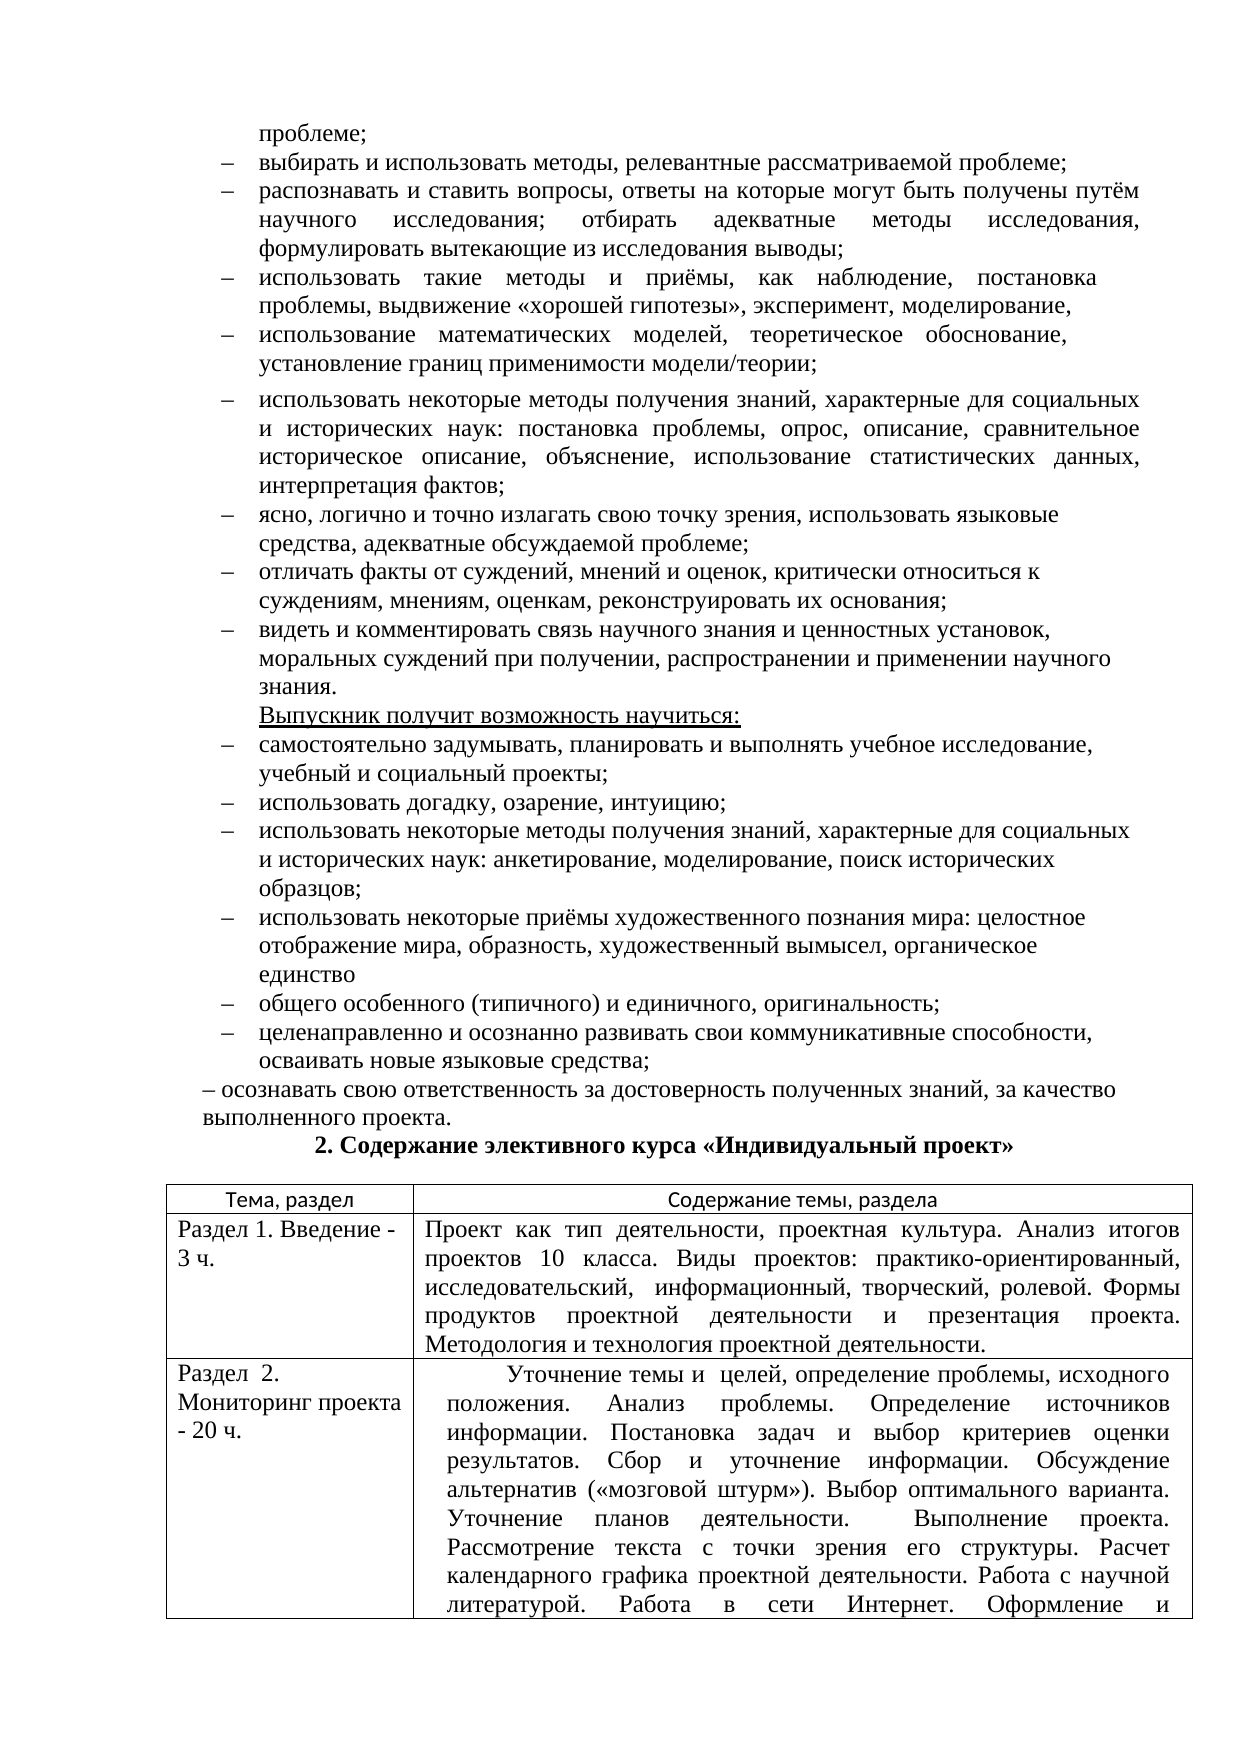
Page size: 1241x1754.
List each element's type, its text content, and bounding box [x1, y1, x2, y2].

list видеть и комментировать связь научного знания и ценностных установок, моральных суждений при получении, распространении и применении научного знания. [221, 614, 1141, 700]
list целенаправленно и осознанно развивать свои коммуникативные способности, осваивать новые языковые средства; [221, 1017, 1141, 1074]
table_header Содержание темы, раздела [414, 1185, 1192, 1213]
list использовать некоторые методы получения знаний, характерные для социальных и исторических наук: постановка проблемы, опрос, описание, сравнительное историческое описание, объяснение, использование статистических данных, интерпретация фактов; [221, 384, 1140, 499]
list использовать догадку, озарение, интуицию; [221, 787, 1152, 816]
list выбирать и использовать методы, релевантные рассматриваемой проблеме; [221, 147, 1152, 176]
table_header Тема, раздел [167, 1185, 413, 1213]
table_cell Проект как тип деятельности, проектная культура. Анализ итогов проектов 10 класса. Виды проектов: практико-ориентированный, исследовательский, информационный, творческий, ролевой. Формы продуктов проектной деятельности и презентация проекта. Методология и технология проектной деятельности. [414, 1214, 1192, 1358]
list использовать такие методы и приёмы, как наблюдение, постановка проблемы, выдвижение «хорошей гипотезы», эксперимент, моделирование, [221, 262, 1141, 319]
list распознавать и ставить вопросы, ответы на которые могут быть получены путём научного исследования; отбирать адекватные методы исследования, формулировать вытекающие из исследования выводы; [221, 176, 1141, 262]
list отличать факты от суждений, мнений и оценок, критически относиться к суждениям, мнениям, оценкам, реконструировать их основания; [221, 556, 1141, 614]
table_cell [167, 1359, 413, 1618]
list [221, 118, 1140, 147]
list общего особенного (типичного) и единичного, оригинальность; [221, 988, 1152, 1017]
table_cell Раздел 1. Введение - 3 ч. [167, 1214, 413, 1358]
text – осознавать свою ответственность за достоверность полученных знаний, за качество выполненного проекта. [202, 1075, 1141, 1130]
subtitle Выпускник получит возможность научиться: [258, 701, 1152, 729]
list самостоятельно задумывать, планировать и выполнять учебное исследование, учебный и социальный проекты; [221, 729, 1140, 787]
list использование математических моделей, теоретическое обоснование, установление границ применимости модели/теории; [221, 319, 1140, 377]
list использовать некоторые методы получения знаний, характерные для социальных и исторических наук: анкетирование, моделирование, поиск исторических образцов; [221, 816, 1140, 902]
text 2. Содержание элективного курса «Индивидуальный проект» [177, 1130, 1152, 1159]
list ясно, логично и точно излагать свою точку зрения, использовать языковые средства, адекватные обсуждаемой проблеме; [221, 499, 1141, 556]
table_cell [414, 1359, 1192, 1618]
list использовать некоторые приёмы художественного познания мира: целостное отображение мира, образность, художественный вымысел, органическое единство [221, 902, 1140, 988]
